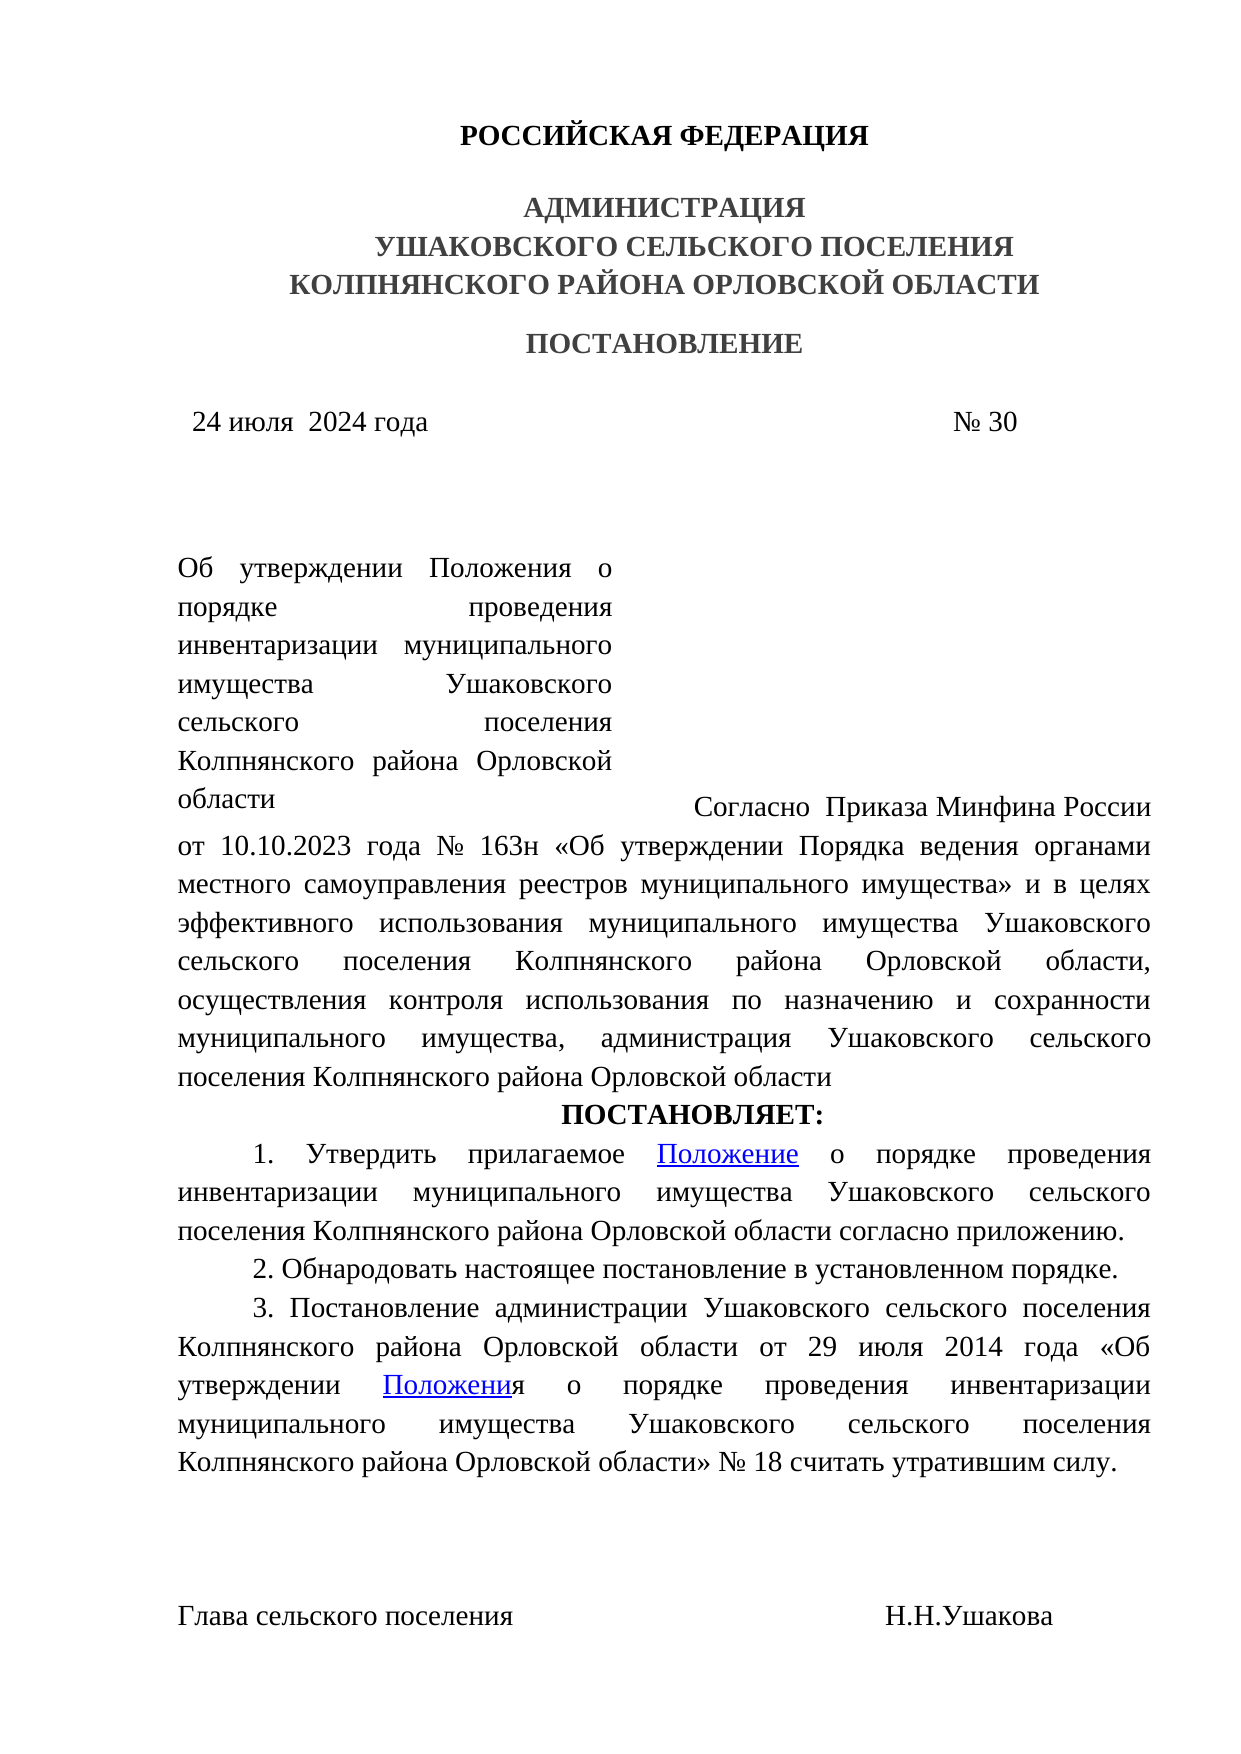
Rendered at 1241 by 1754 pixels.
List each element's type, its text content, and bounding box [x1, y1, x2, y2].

text 1. Утвердить прилагаемое Положение о порядке проведения инвентаризации муниципального имущества Ушаковского сельского поселения Колпнянского района Орловской области согласно приложению. [177, 1136, 1152, 1247]
text Глава сельского поселения Н.Н.Ушакова [177, 1598, 1152, 1632]
subtitle КОЛПНЯНСКОГО РАЙОНА ОРЛОВСКОЙ ОБЛАСТИ [177, 267, 1152, 301]
subtitle АДМИНИСТРАЦИЯ [177, 190, 1152, 224]
text ПОСТАНОВЛЯЕТ: [177, 1097, 1152, 1131]
title РОССИЙСКАЯ ФЕДЕРАЦИЯ [177, 118, 1152, 152]
table_header Об утверждении Положения о порядке проведения инвентаризации муниципального имущества Ушаковского сельского поселения Колпнянского района Орловской области [170, 550, 620, 819]
text 3. Постановление администрации Ушаковского сельского поселения Колпнянского района Орловской области от 29 июля 2014 года «Об утверждении Положения о порядке проведения инвентаризации муниципального имущества Ушаковского сельского поселения Колпнянского района Орловской области» № 18 считать утратившим силу. [177, 1290, 1152, 1478]
subtitle УШАКОВСКОГО СЕЛЬСКОГО ПОСЕЛЕНИЯ [177, 229, 1152, 262]
text 24 июля 2024 года № 30 [177, 404, 1152, 437]
text Согласно Приказа Минфина России от 10.10.2023 года № 163н «Об утверждении Порядка ведения органами местного самоуправления реестров муниципального имущества» и в целях эффективного использования муниципального имущества Ушаковского сельского поселения Колпнянского района Орловской области, осуществления контроля использования по назначению и сохранности муниципального имущества, администрация Ушаковского сельского поселения Колпнянского района Орловской области [177, 789, 1152, 1092]
text 2. Обнародовать настоящее постановление в установленном порядке. [177, 1252, 1152, 1285]
subtitle ПОСТАНОВЛЕНИЕ [177, 327, 1152, 360]
